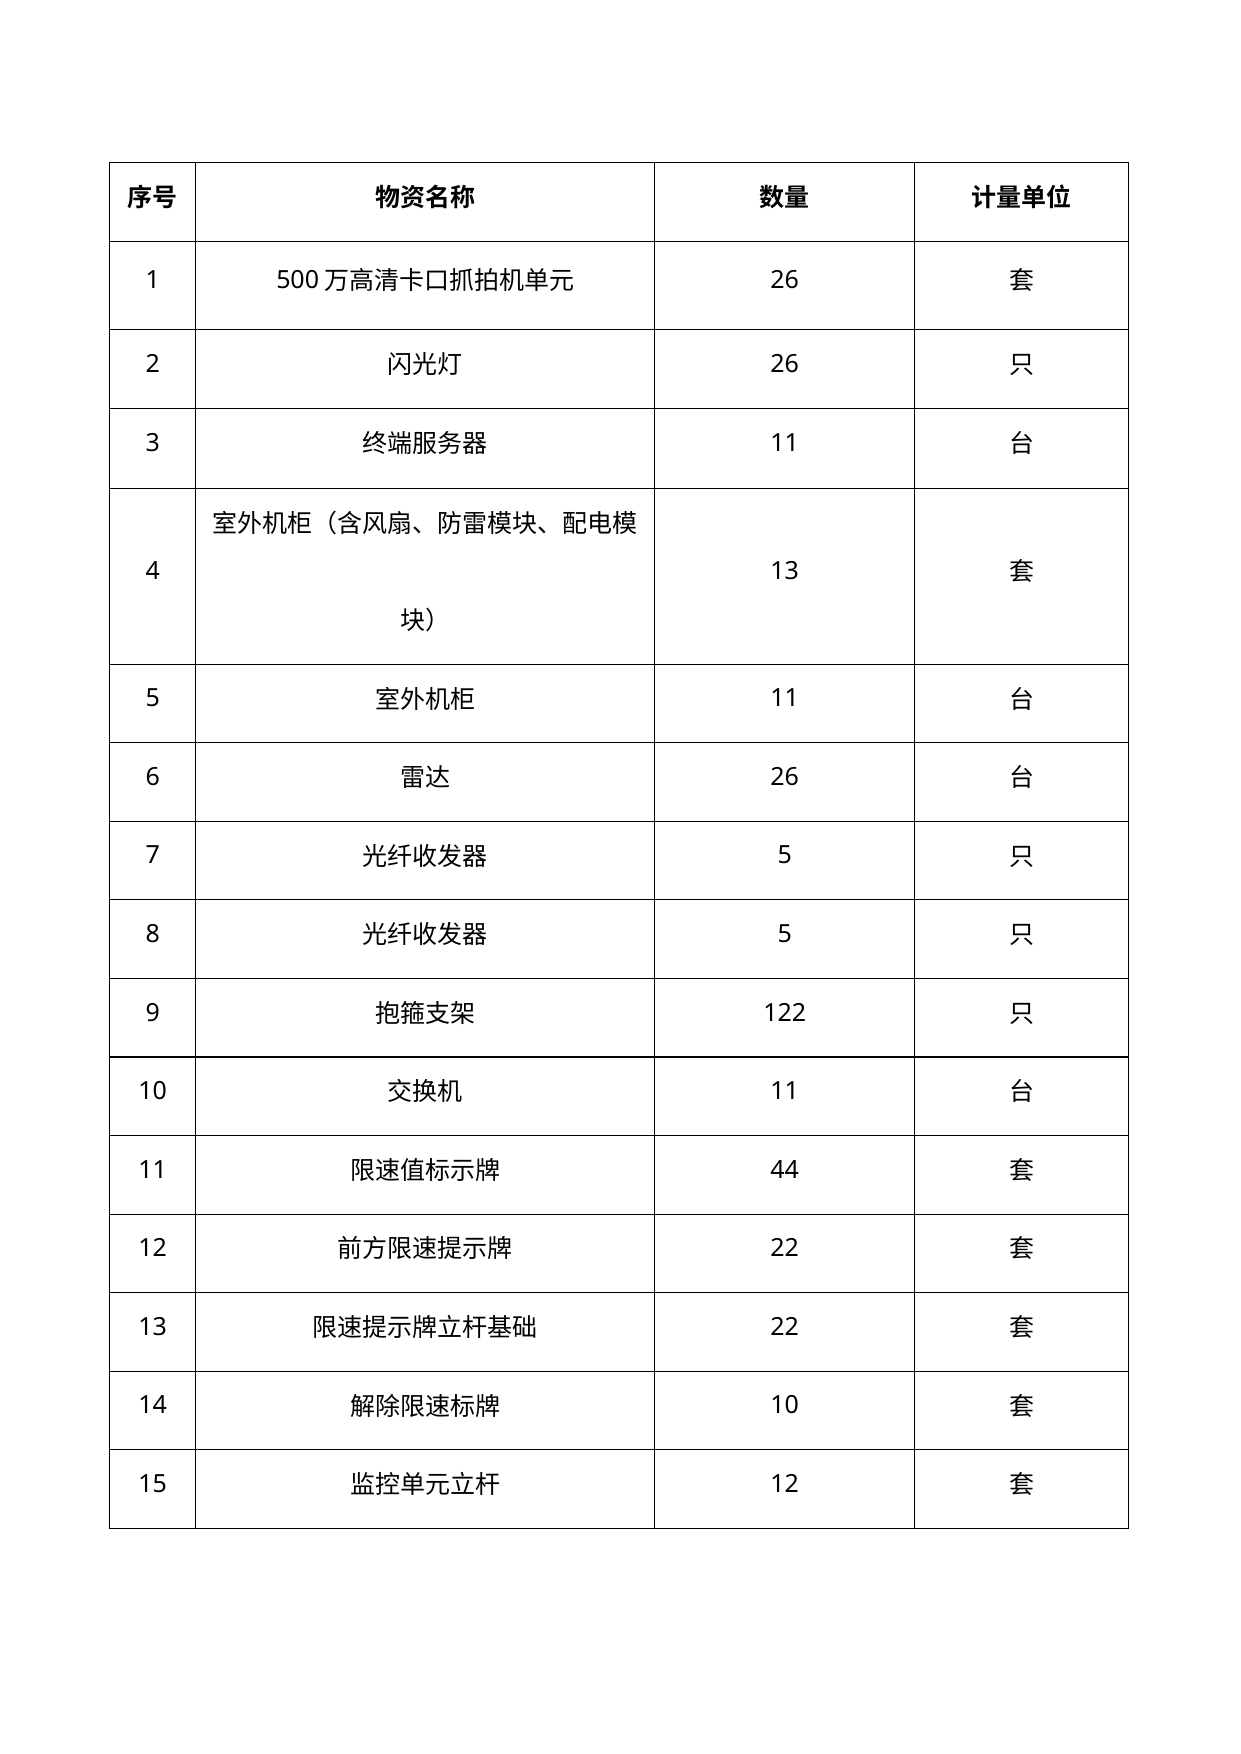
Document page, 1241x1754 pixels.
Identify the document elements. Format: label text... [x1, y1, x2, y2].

table_cell 雷达 [196, 743, 654, 821]
table_cell 室外机柜 [196, 665, 654, 742]
table_cell 套 [915, 1450, 1128, 1528]
table_cell 套 [915, 489, 1128, 664]
table_cell 12 [110, 1215, 195, 1292]
table_cell 22 [655, 1215, 914, 1292]
table_cell 11 [655, 409, 914, 488]
table_cell 26 [655, 743, 914, 821]
table_cell 26 [655, 242, 914, 329]
table_cell 7 [110, 822, 195, 899]
table_cell 台 [915, 409, 1128, 488]
table_cell 只 [915, 979, 1128, 1056]
table_cell 套 [915, 242, 1128, 329]
table_cell 抱箍支架 [196, 979, 654, 1056]
table_cell 终端服务器 [196, 409, 654, 488]
table_cell 11 [655, 665, 914, 742]
table_cell 监控单元立杆 [196, 1450, 654, 1528]
table_cell 限速值标示牌 [196, 1136, 654, 1213]
table_cell 只 [915, 900, 1128, 978]
table_cell 122 [655, 979, 914, 1056]
table_cell 交换机 [196, 1058, 654, 1135]
table_cell 闪光灯 [196, 330, 654, 407]
table_cell 5 [110, 665, 195, 742]
table_cell 1 [110, 242, 195, 329]
table_cell 台 [915, 665, 1128, 742]
table_cell 44 [655, 1136, 914, 1213]
table_cell 室外机柜（含风扇、防雷模块、配电模块） [196, 489, 654, 664]
table_cell 3 [110, 409, 195, 488]
table_cell 套 [915, 1215, 1128, 1292]
table_cell 2 [110, 330, 195, 407]
table_cell 6 [110, 743, 195, 821]
table_cell 10 [655, 1372, 914, 1449]
table_cell 8 [110, 900, 195, 978]
table_cell 9 [110, 979, 195, 1056]
table_cell 26 [655, 330, 914, 407]
table_cell 套 [915, 1293, 1128, 1371]
table_cell 14 [110, 1372, 195, 1449]
table_cell 13 [655, 489, 914, 664]
table_cell 10 [110, 1058, 195, 1135]
table_cell 限速提示牌立杆基础 [196, 1293, 654, 1371]
table_cell 台 [915, 1058, 1128, 1135]
table_cell 11 [110, 1136, 195, 1213]
table_header 物资名称 [196, 163, 654, 241]
table_cell 15 [110, 1450, 195, 1528]
table_cell 5 [655, 822, 914, 899]
table_header 数量 [655, 163, 914, 241]
table_cell 前方限速提示牌 [196, 1215, 654, 1292]
table_cell 只 [915, 330, 1128, 407]
table_cell 4 [110, 489, 195, 664]
table_cell 12 [655, 1450, 914, 1528]
table_cell 套 [915, 1136, 1128, 1213]
table_cell 光纤收发器 [196, 900, 654, 978]
table_header 计量单位 [915, 163, 1128, 241]
table_cell 5 [655, 900, 914, 978]
table_header 序号 [110, 163, 195, 241]
table_cell 11 [655, 1058, 914, 1135]
table_cell 500万高清卡口抓拍机单元 [196, 242, 654, 329]
table_cell 台 [915, 743, 1128, 821]
table_cell 只 [915, 822, 1128, 899]
table_cell 解除限速标牌 [196, 1372, 654, 1449]
table_cell 套 [915, 1372, 1128, 1449]
table_cell 光纤收发器 [196, 822, 654, 899]
table_cell 22 [655, 1293, 914, 1371]
table_cell 13 [110, 1293, 195, 1371]
